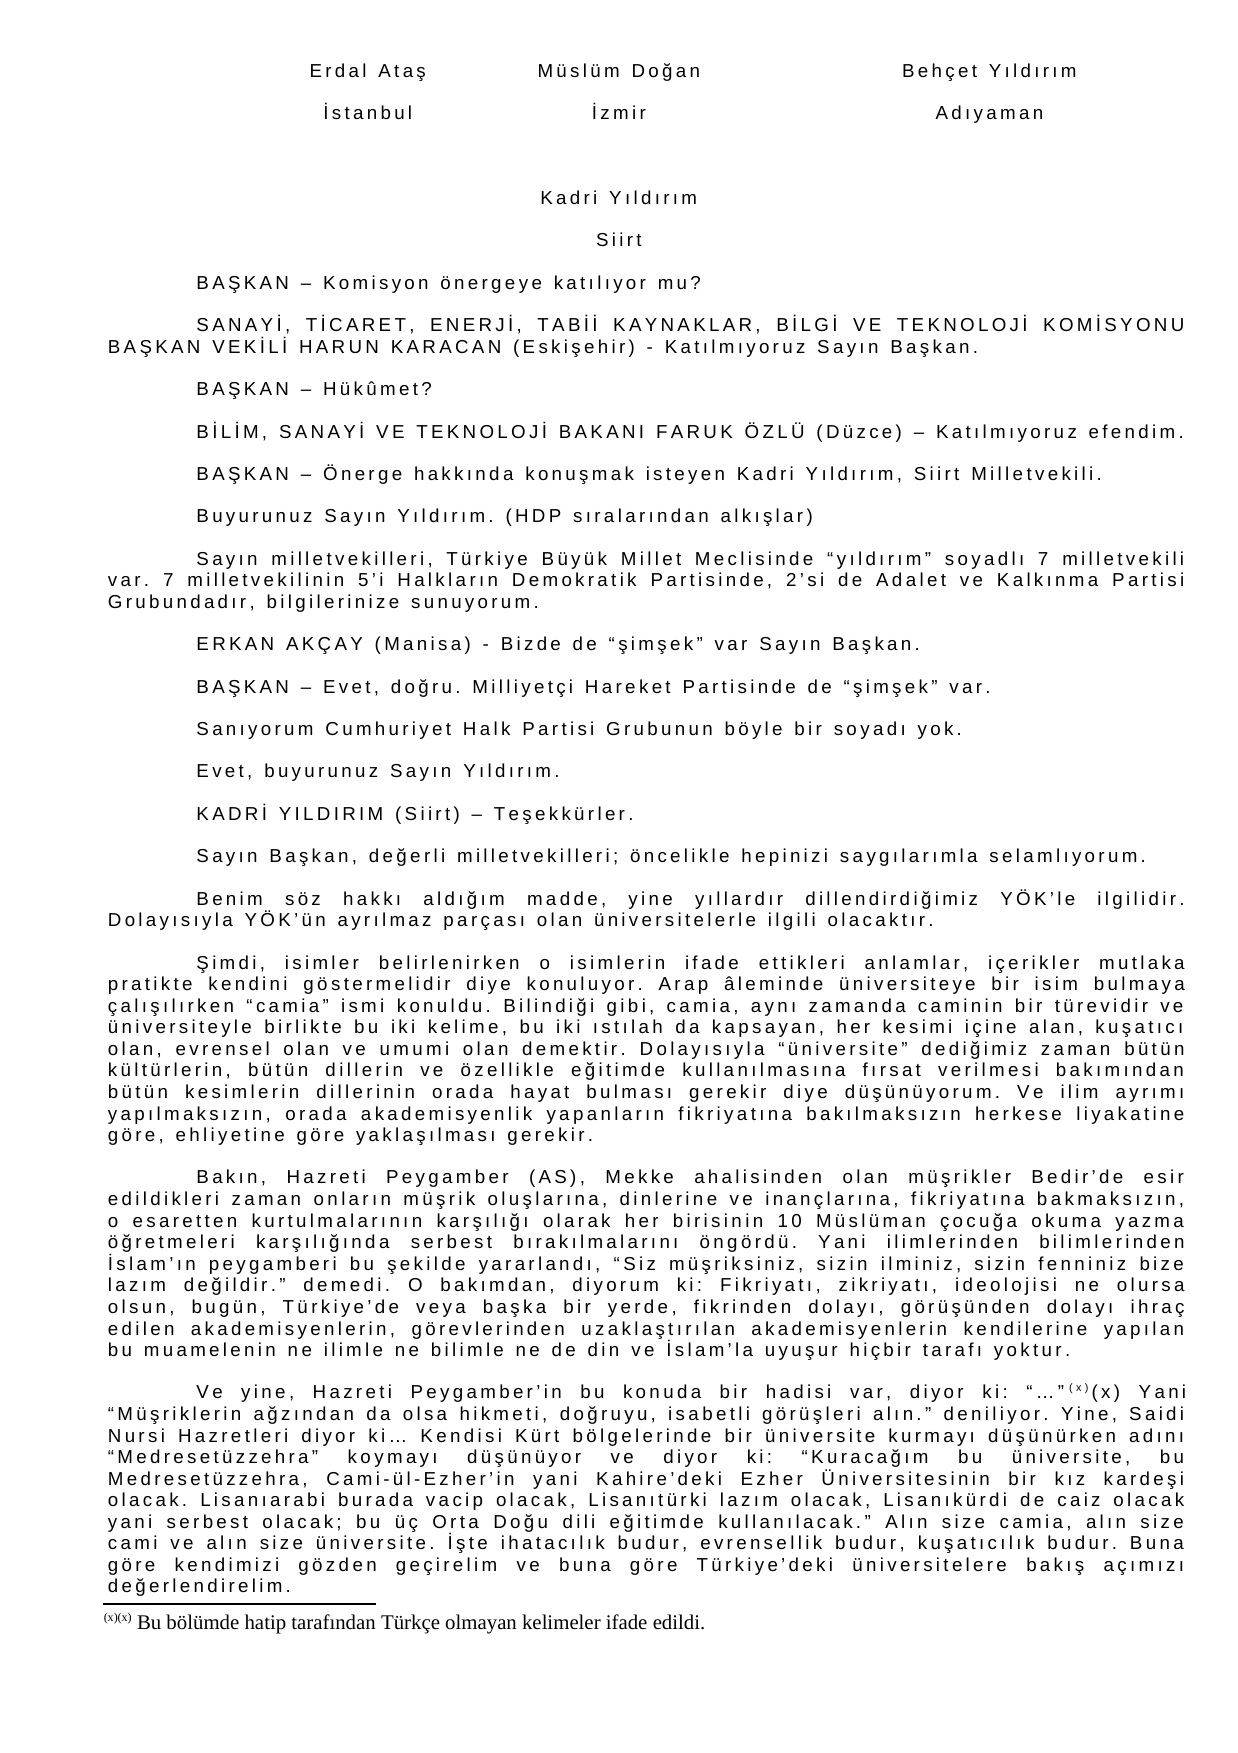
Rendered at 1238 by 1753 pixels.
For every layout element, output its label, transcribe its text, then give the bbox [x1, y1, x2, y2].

text Sayın Başkan, değerli milletvekilleri; öncelikle hepinizi saygılarımla selamlıyorum. [108, 845, 1186, 867]
text KADRİ YILDIRIM (Siirt) – Teşekkürler. [108, 803, 1186, 824]
text ERKAN AKÇAY (Manisa) - Bizde de “şimşek” var Sayın Başkan. [108, 633, 1186, 655]
text Buyurunuz Sayın Yıldırım. (HDP sıralarından alkışlar) [108, 505, 1186, 527]
text Ve yine, Hazreti Peygamber’in bu konuda bir hadisi var, diyor ki: “…”(x) Yani “Müşriklerin ağzından da olsa hikmeti, doğruyu, isabetli görüşleri alın.” deniliyor. Yine, Saidi Nursi Hazretleri diyor ki… Kendisi Kürt bölgelerinde bir üniversite kurmayı düşünürken adını “Medresetüzzehra” koymayı düşünüyor ve diyor ki: “Kuracağım bu üniversite, bu Medresetüzzehra, Cami-ül-Ezher’in yani Kahire’deki Ezher Üniversitesinin bir kız kardeşi olacak. Lisanıarabi burada vacip olacak, Lisanıtürki lazım olacak, Lisanıkürdi de caiz olacak yani serbest olacak; bu üç Orta Doğu dili eğitimde kullanılacak.” Alın size camia, alın size cami ve alın size üniversite. İşte ihatacılık budur, evrensellik budur, kuşatıcılık budur. Buna göre kendimizi gözden geçirelim ve buna göre Türkiye’deki üniversitelere bakış açımızı değerlendirelim. [108, 1381, 1186, 1597]
text BAŞKAN – Hükûmet? [108, 378, 1186, 399]
text Siirt [108, 229, 1186, 251]
text BAŞKAN – Önerge hakkında konuşmak isteyen Kadri Yıldırım, Siirt Milletvekili. [108, 463, 1186, 484]
text İstanbul İzmir Adıyaman [108, 102, 1186, 124]
text BİLİM, SANAYİ VE TEKNOLOJİ BAKANI FARUK ÖZLÜ (Düzce) – Katılmıyoruz efendim. [108, 420, 1186, 442]
text Evet, buyurunuz Sayın Yıldırım. [108, 760, 1186, 782]
text BAŞKAN – Komisyon önergeye katılıyor mu? [108, 272, 1186, 293]
text SANAYİ, TİCARET, ENERJİ, TABİİ KAYNAKLAR, BİLGİ VE TEKNOLOJİ KOMİSYONU BAŞKAN VEKİLİ HARUN KARACAN (Eskişehir) - Katılmıyoruz Sayın Başkan. [108, 314, 1186, 357]
text Şimdi, isimler belirlenirken o isimlerin ifade ettikleri anlamlar, içerikler mutlaka pratikte kendini göstermelidir diye konuluyor. Arap âleminde üniversiteye bir isim bulmaya çalışılırken “camia” ismi konuldu. Bilindiği gibi, camia, aynı zamanda caminin bir türevidir ve üniversiteyle birlikte bu iki kelime, bu iki ıstılah da kapsayan, her kesimi içine alan, kuşatıcı olan, evrensel olan ve umumi olan demektir. Dolayısıyla “üniversite” dediğimiz zaman bütün kültürlerin, bütün dillerin ve özellikle eğitimde kullanılmasına fırsat verilmesi bakımından bütün kesimlerin dillerinin orada hayat bulması gerekir diye düşünüyorum. Ve ilim ayrımı yapılmaksızın, orada akademisyenlik yapanların fikriyatına bakılmaksızın herkese liyakatine göre, ehliyetine göre yaklaşılması gerekir. [108, 951, 1186, 1146]
text Sayın milletvekilleri, Türkiye Büyük Millet Meclisinde “yıldırım” soyadlı 7 milletvekili var. 7 milletvekilinin 5’i Halkların Demokratik Partisinde, 2’si de Adalet ve Kalkınma Partisi Grubundadır, bilgilerinize sunuyorum. [108, 548, 1186, 612]
text Benim söz hakkı aldığım madde, yine yıllardır dillendirdiğimiz YÖK’le ilgilidir. Dolayısıyla YÖK’ün ayrılmaz parçası olan üniversitelerle ilgili olacaktır. [108, 887, 1186, 931]
text Kadri Yıldırım [108, 187, 1186, 208]
text Erdal Ataş Müslüm Doğan Behçet Yıldırım [108, 60, 1186, 81]
text BAŞKAN – Evet, doğru. Milliyetçi Hareket Partisinde de “şimşek” var. [108, 676, 1186, 697]
text Bakın, Hazreti Peygamber (AS), Mekke ahalisinden olan müşrikler Bedir’de esir edildikleri zaman onların müşrik oluşlarına, dinlerine ve inançlarına, fikriyatına bakmaksızın, o esaretten kurtulmalarının karşılığı olarak her birisinin 10 Müslüman çocuğa okuma yazma öğretmeleri karşılığında serbest bırakılmalarını öngördü. Yani ilimlerinden bilimlerinden İslam’ın peygamberi bu şekilde yararlandı, “Siz müşriksiniz, sizin ilminiz, sizin fenniniz bize lazım değildir.” demedi. O bakımdan, diyorum ki: Fikriyatı, zikriyatı, ideolojisi ne olursa olsun, bugün, Türkiye’de veya başka bir yerde, fikrinden dolayı, görüşünden dolayı ihraç edilen akademisyenlerin, görevlerinden uzaklaştırılan akademisyenlerin kendilerine yapılan bu muamelenin ne ilimle ne bilimle ne de din ve İslam’la uyuşur hiçbir tarafı yoktur. [108, 1166, 1186, 1360]
text Sanıyorum Cumhuriyet Halk Partisi Grubunun böyle bir soyadı yok. [108, 718, 1186, 739]
